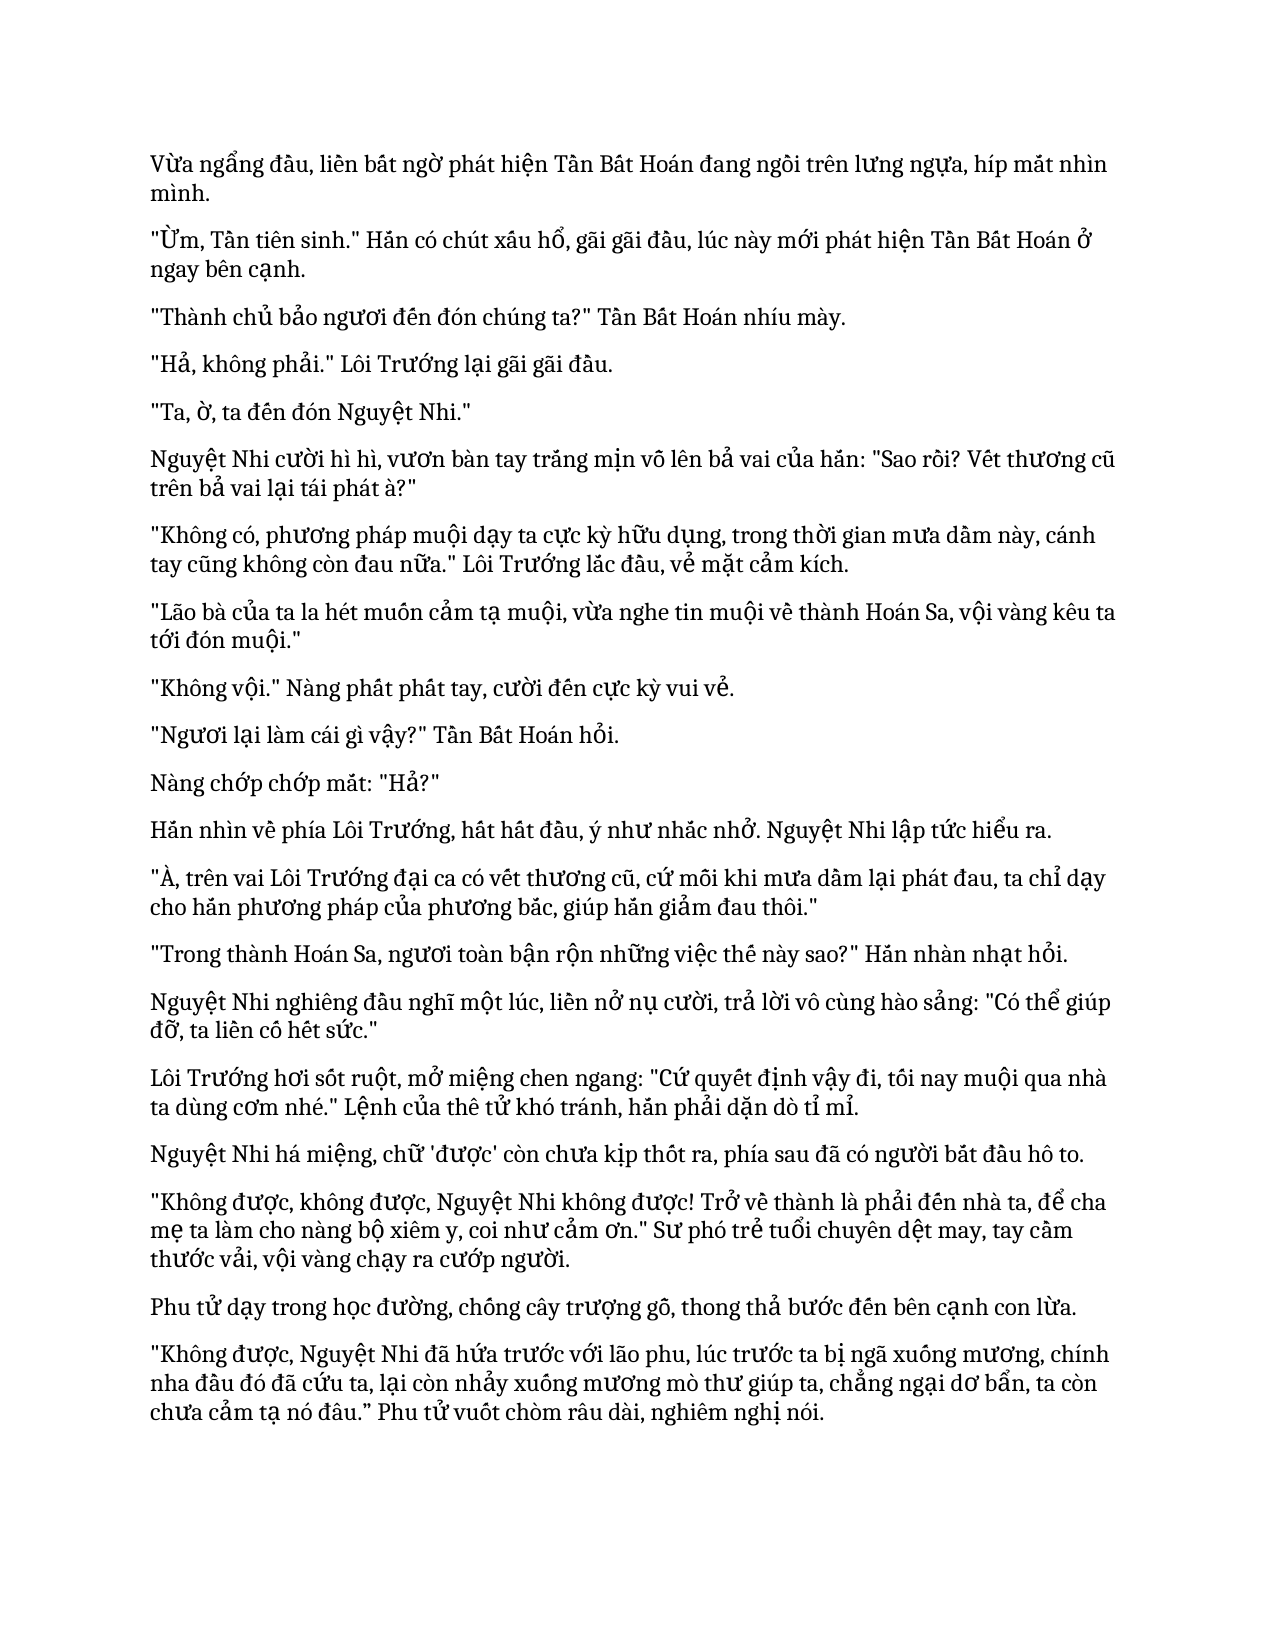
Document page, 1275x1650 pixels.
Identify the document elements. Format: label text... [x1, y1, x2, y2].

text Nguyệt Nhi cười hì hì, vươn bàn tay trắng mịn vỗ lên bả vai của hắn: "Sao rồi? Vết thương cũ trên bả vai lại tái phát à?" [150, 445, 1125, 502]
text Lôi Trướng hơi sốt ruột, mở miệng chen ngang: "Cứ quyết định vậy đi, tối nay muội qua nhà ta dùng cơm nhé." Lệnh của thê tử khó tránh, hắn phải dặn dò tỉ mỉ. [150, 1064, 1125, 1121]
text Nguyệt Nhi há miệng, chữ 'được' còn chưa kịp thốt ra, phía sau đã có người bắt đầu hô to. [150, 1140, 1125, 1169]
text "Hả, không phải." Lôi Trướng lại gãi gãi đầu. [150, 350, 1125, 379]
text "Không được, không được, Nguyệt Nhi không được! Trở về thành là phải đến nhà ta, để cha mẹ ta làm cho nàng bộ xiêm y, coi như cảm ơn." Sư phó trẻ tuổi chuyên dệt may, tay cầm thước vải, vội vàng chạy ra cướp người. [150, 1187, 1125, 1274]
text Nguyệt Nhi nghiêng đầu nghĩ một lúc, liền nở nụ cười, trả lời vô cùng hào sảng: "Có thể giúp đỡ, ta liền cố hết sức." [150, 987, 1125, 1045]
text "Không có, phương pháp muội dạy ta cực kỳ hữu dụng, trong thời gian mưa dầm này, cánh tay cũng không còn đau nữa." Lôi Trướng lắc đầu, vẻ mặt cảm kích. [150, 521, 1125, 579]
text "Lão bà của ta la hét muốn cảm tạ muội, vừa nghe tin muội về thành Hoán Sa, vội vàng kêu ta tới đón muội." [150, 597, 1125, 655]
text "Ta, ờ, ta đến đón Nguyệt Nhi." [150, 397, 1125, 426]
text "À, trên vai Lôi Trướng đại ca có vết thương cũ, cứ mỗi khi mưa dầm lại phát đau, ta chỉ dạy cho hắn phương pháp của phương bắc, giúp hắn giảm đau thôi." [150, 864, 1125, 921]
text Phu tử dạy trong học đường, chống cây trượng gỗ, thong thả bước đến bên cạnh con lừa. [150, 1292, 1125, 1321]
text "Thành chủ bảo ngươi đến đón chúng ta?" Tần Bất Hoán nhíu mày. [150, 302, 1125, 331]
text "Ngươi lại làm cái gì vậy?" Tần Bất Hoán hỏi. [150, 721, 1125, 750]
text "Trong thành Hoán Sa, ngươi toàn bận rộn những việc thế này sao?" Hắn nhàn nhạt hỏi. [150, 940, 1125, 969]
text Nàng chớp chớp mắt: "Hả?" [150, 769, 1125, 797]
text "Không được, Nguyệt Nhi đã hứa trước với lão phu, lúc trước ta bị ngã xuống mương, chính nha đầu đó đã cứu ta, lại còn nhảy xuống mương mò thư giúp ta, chẳng ngại dơ bẩn, ta còn chưa cảm tạ nó đâu.” Phu tử vuốt chòm râu dài, nghiêm nghị nói. [150, 1340, 1125, 1426]
text "Ừm, Tần tiên sinh." Hắn có chút xấu hổ, gãi gãi đầu, lúc này mới phát hiện Tần Bất Hoán ở ngay bên cạnh. [150, 226, 1125, 284]
text Hắn nhìn về phía Lôi Trướng, hất hất đầu, ý như nhắc nhở. Nguyệt Nhi lập tức hiểu ra. [150, 816, 1125, 845]
text "Không vội." Nàng phất phất tay, cười đến cực kỳ vui vẻ. [150, 674, 1125, 702]
text Vừa ngẩng đầu, liền bất ngờ phát hiện Tần Bất Hoán đang ngồi trên lưng ngựa, híp mắt nhìn mình. [150, 150, 1125, 207]
